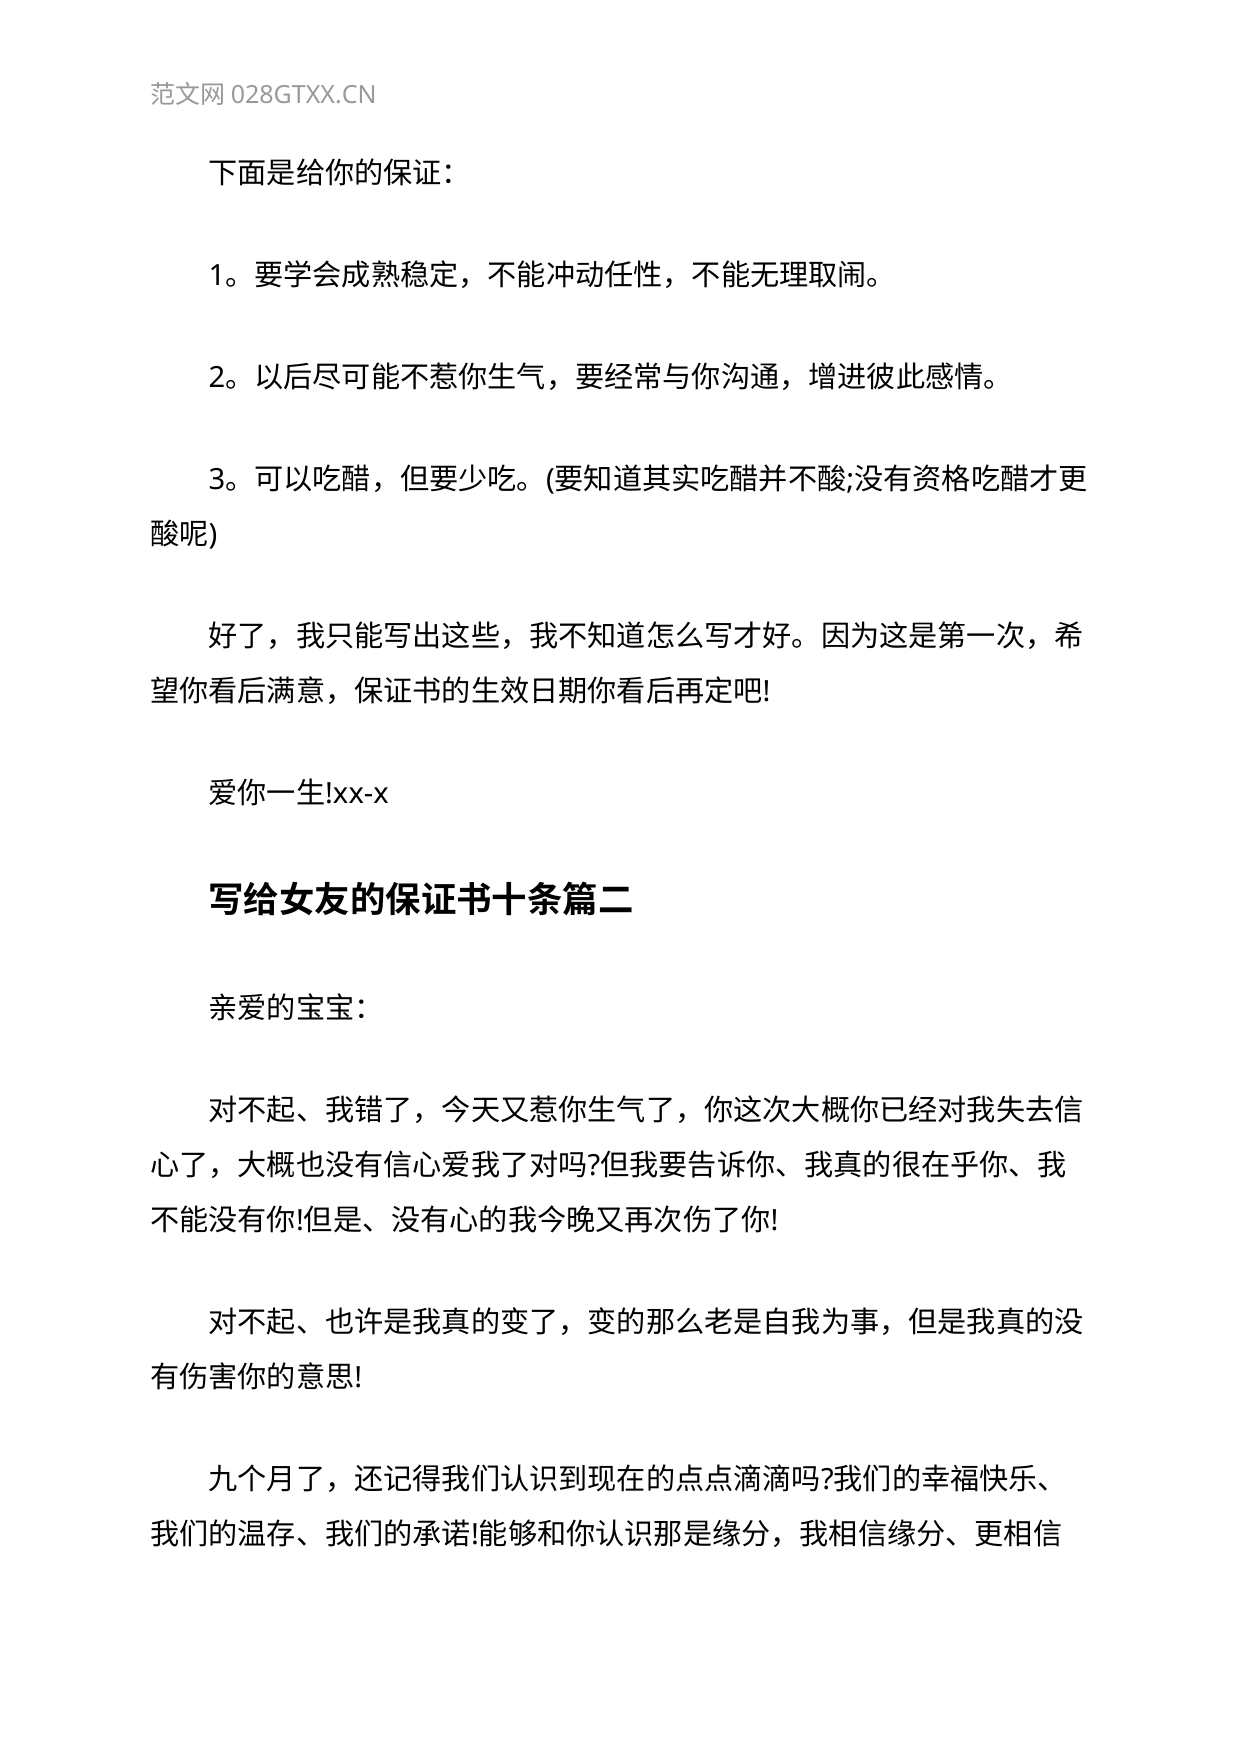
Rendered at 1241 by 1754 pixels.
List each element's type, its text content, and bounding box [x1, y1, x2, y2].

text 爱你一生!xx-x [150, 769, 1090, 812]
text 好了，我只能写出这些，我不知道怎么写才好。因为这是第一次，希望你看后满意，保证书的生效日期你看后再定吧! [150, 613, 1090, 710]
text 下面是给你的保证： [150, 150, 1090, 192]
text 1。要学会成熟稳定，不能冲动任性，不能无理取闹。 [150, 252, 1090, 294]
text 亲爱的宝宝： [150, 985, 1090, 1027]
text 对不起、也许是我真的变了，变的那么老是自我为事，但是我真的没有伤害你的意思! [150, 1299, 1090, 1396]
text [150, 1456, 1090, 1553]
text 3。可以吃醋，但要少吃。(要知道其实吃醋并不酸;没有资格吃醋才更酸呢) [150, 456, 1090, 553]
text 对不起、我错了，今天又惹你生气了，你这次大概你已经对我失去信心了，大概也没有信心爱我了对吗?但我要告诉你、我真的很在乎你、我不能没有你!但是、没有心的我今晚又再次伤了你! [150, 1087, 1090, 1239]
text 写给女友的保证书十条篇二 [150, 872, 1090, 923]
text 2。以后尽可能不惹你生气，要经常与你沟通，增进彼此感情。 [150, 354, 1090, 396]
